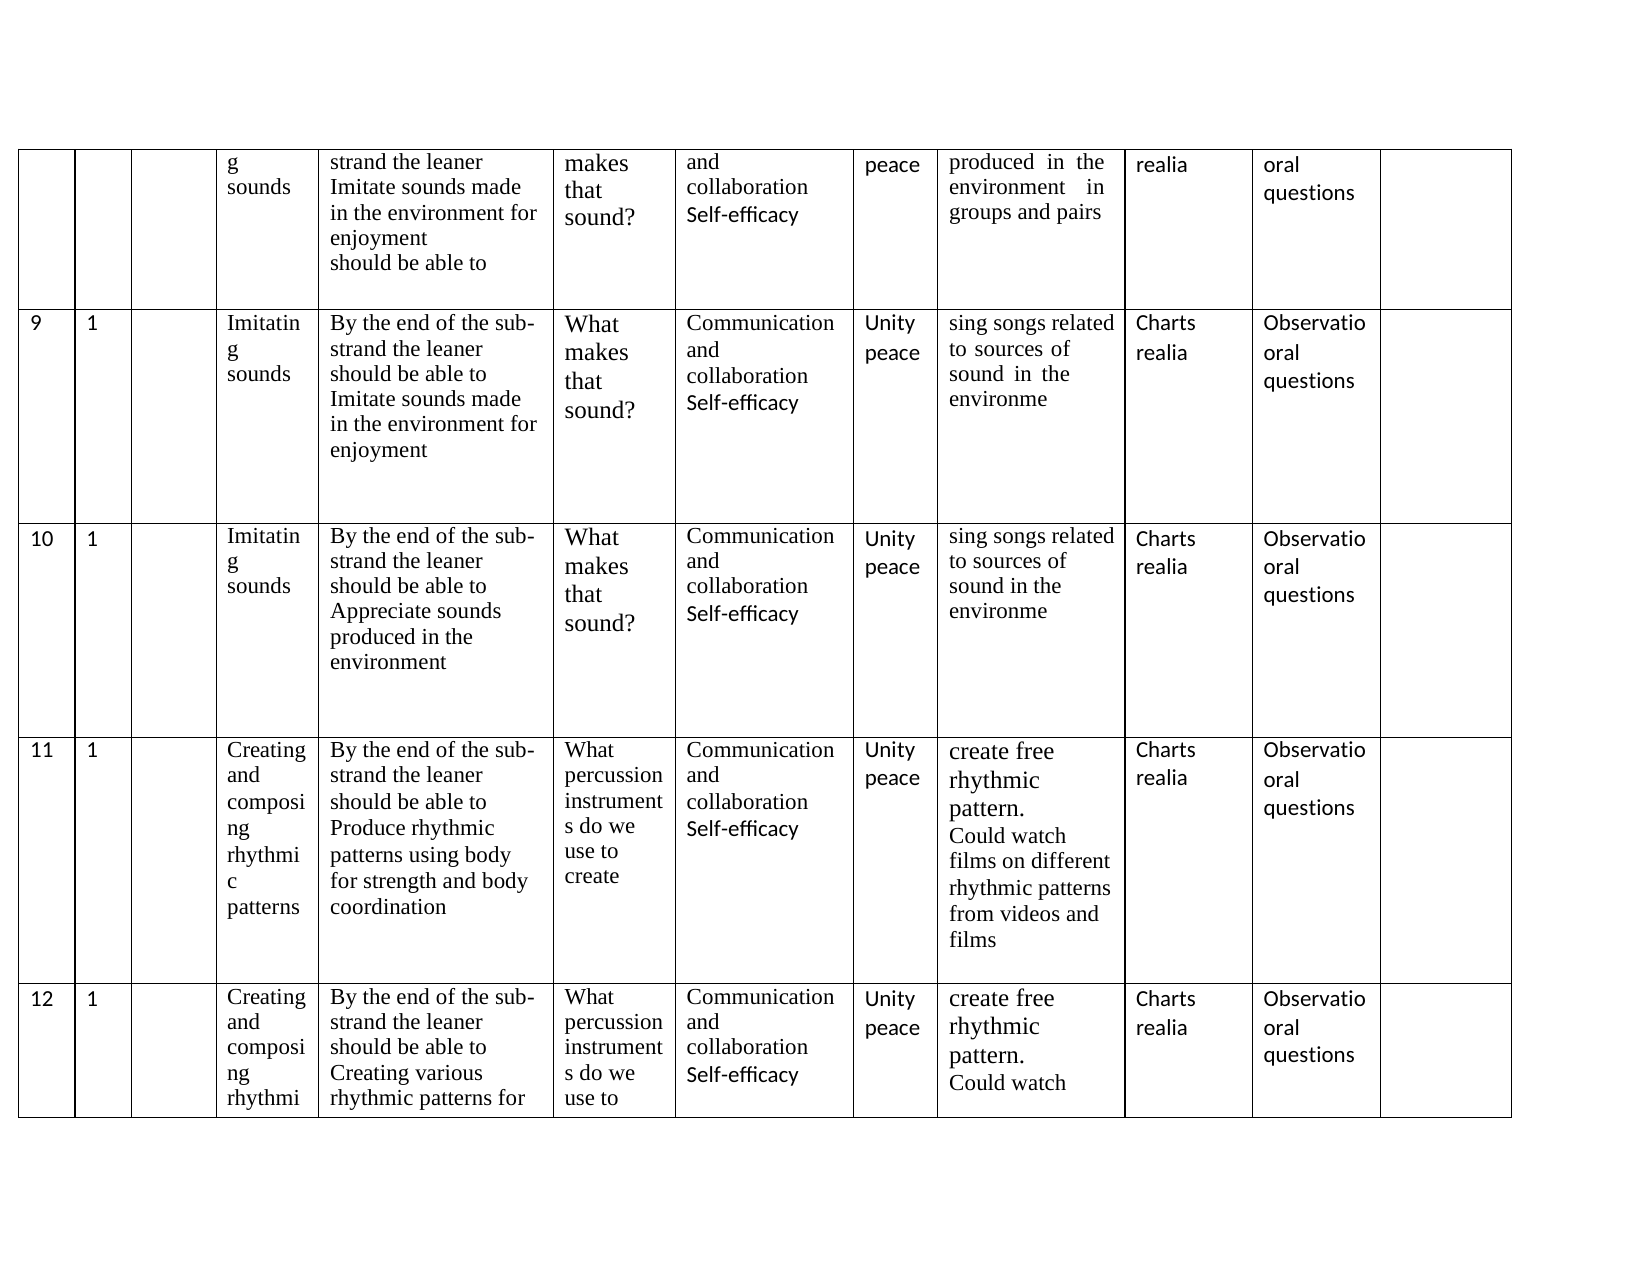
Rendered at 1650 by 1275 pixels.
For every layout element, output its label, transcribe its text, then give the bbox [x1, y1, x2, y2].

table_cell Charts realia [1126, 524, 1252, 737]
table_cell 9 [19, 310, 74, 523]
table_header and collaboration Self-efficacy [676, 150, 853, 309]
table_header strand the leaner Imitate sounds made in the environment for enjoyment should be able to [319, 150, 553, 309]
table_cell By the end of the sub- strand the leaner should be able to Produce rhythmic patterns using body for strength and body coordination [319, 738, 553, 983]
table_header [132, 150, 216, 309]
table_cell Creating and composi ng rhythmi c patterns [217, 738, 318, 983]
table_header [1381, 150, 1511, 309]
table_cell Communication and collaboration Self-efficacy [676, 738, 853, 983]
table_header peace [854, 150, 937, 309]
table_header [76, 150, 131, 309]
table_cell sing songs related to sources of sound in the environme [938, 524, 1124, 737]
table_cell What makes that sound? [554, 524, 675, 737]
table_header [19, 150, 74, 309]
table_cell [132, 310, 216, 523]
table_cell create free rhythmic pattern. Could watch films on different rhythmic patterns from videos and films [938, 738, 1124, 983]
table_cell Observatio oral questions [1253, 984, 1380, 1117]
table_cell Unity peace [854, 984, 937, 1117]
table_cell What makes that sound? [554, 310, 675, 523]
table_cell Unity peace [854, 738, 937, 983]
table_cell 11 [19, 738, 74, 983]
table_cell Communication and collaboration Self-efficacy [676, 524, 853, 737]
table_cell Observatio oral questions [1253, 524, 1380, 737]
table_cell What percussion instrument s do we use to create [554, 738, 675, 983]
table_cell 1 [76, 310, 131, 523]
table_cell 12 [19, 984, 74, 1117]
table_cell Observatio oral questions [1253, 310, 1380, 523]
table_header oral questions [1253, 150, 1380, 309]
table_cell Charts realia [1126, 984, 1252, 1117]
table_cell create free rhythmic pattern. Could watch [938, 984, 1124, 1117]
table_cell 1 [76, 984, 131, 1117]
table_cell Unity peace [854, 524, 937, 737]
table_cell What percussion instrument s do we use to [554, 984, 675, 1117]
table_cell Charts realia [1126, 310, 1252, 523]
table_cell [132, 524, 216, 737]
table_cell [132, 984, 216, 1117]
table_cell By the end of the sub- strand the leaner should be able to Creating various rhythmic patterns for [319, 984, 553, 1117]
table_header realia [1126, 150, 1252, 309]
table_cell [1381, 524, 1511, 737]
table_cell Communication and collaboration Self-efficacy [676, 984, 853, 1117]
table_cell Unity peace [854, 310, 937, 523]
table_cell Communication and collaboration Self-efficacy [676, 310, 853, 523]
table_cell By the end of the sub- strand the leaner should be able to Appreciate sounds produced in the environment [319, 524, 553, 737]
table_cell Observatio oral questions [1253, 738, 1380, 983]
table_cell Imitatin g sounds [217, 310, 318, 523]
table_cell 1 [76, 738, 131, 983]
table_cell [132, 738, 216, 983]
table_header g sounds [217, 150, 318, 309]
table_cell sing songs related to sources of sound in the environme [938, 310, 1124, 523]
table_cell 1 [76, 524, 131, 737]
table_cell Charts realia [1126, 738, 1252, 983]
table_cell Creating and composi ng rhythmi [217, 984, 318, 1117]
table_header produced in the environment in groups and pairs [938, 150, 1124, 309]
table_cell [1381, 738, 1511, 983]
table_header makes that sound? [554, 150, 675, 309]
table_cell [1381, 984, 1511, 1117]
table_cell [1381, 310, 1511, 523]
table_cell 10 [19, 524, 74, 737]
table_cell By the end of the sub- strand the leaner should be able to Imitate sounds made in the environment for enjoyment [319, 310, 553, 523]
table_cell Imitatin g sounds [217, 524, 318, 737]
